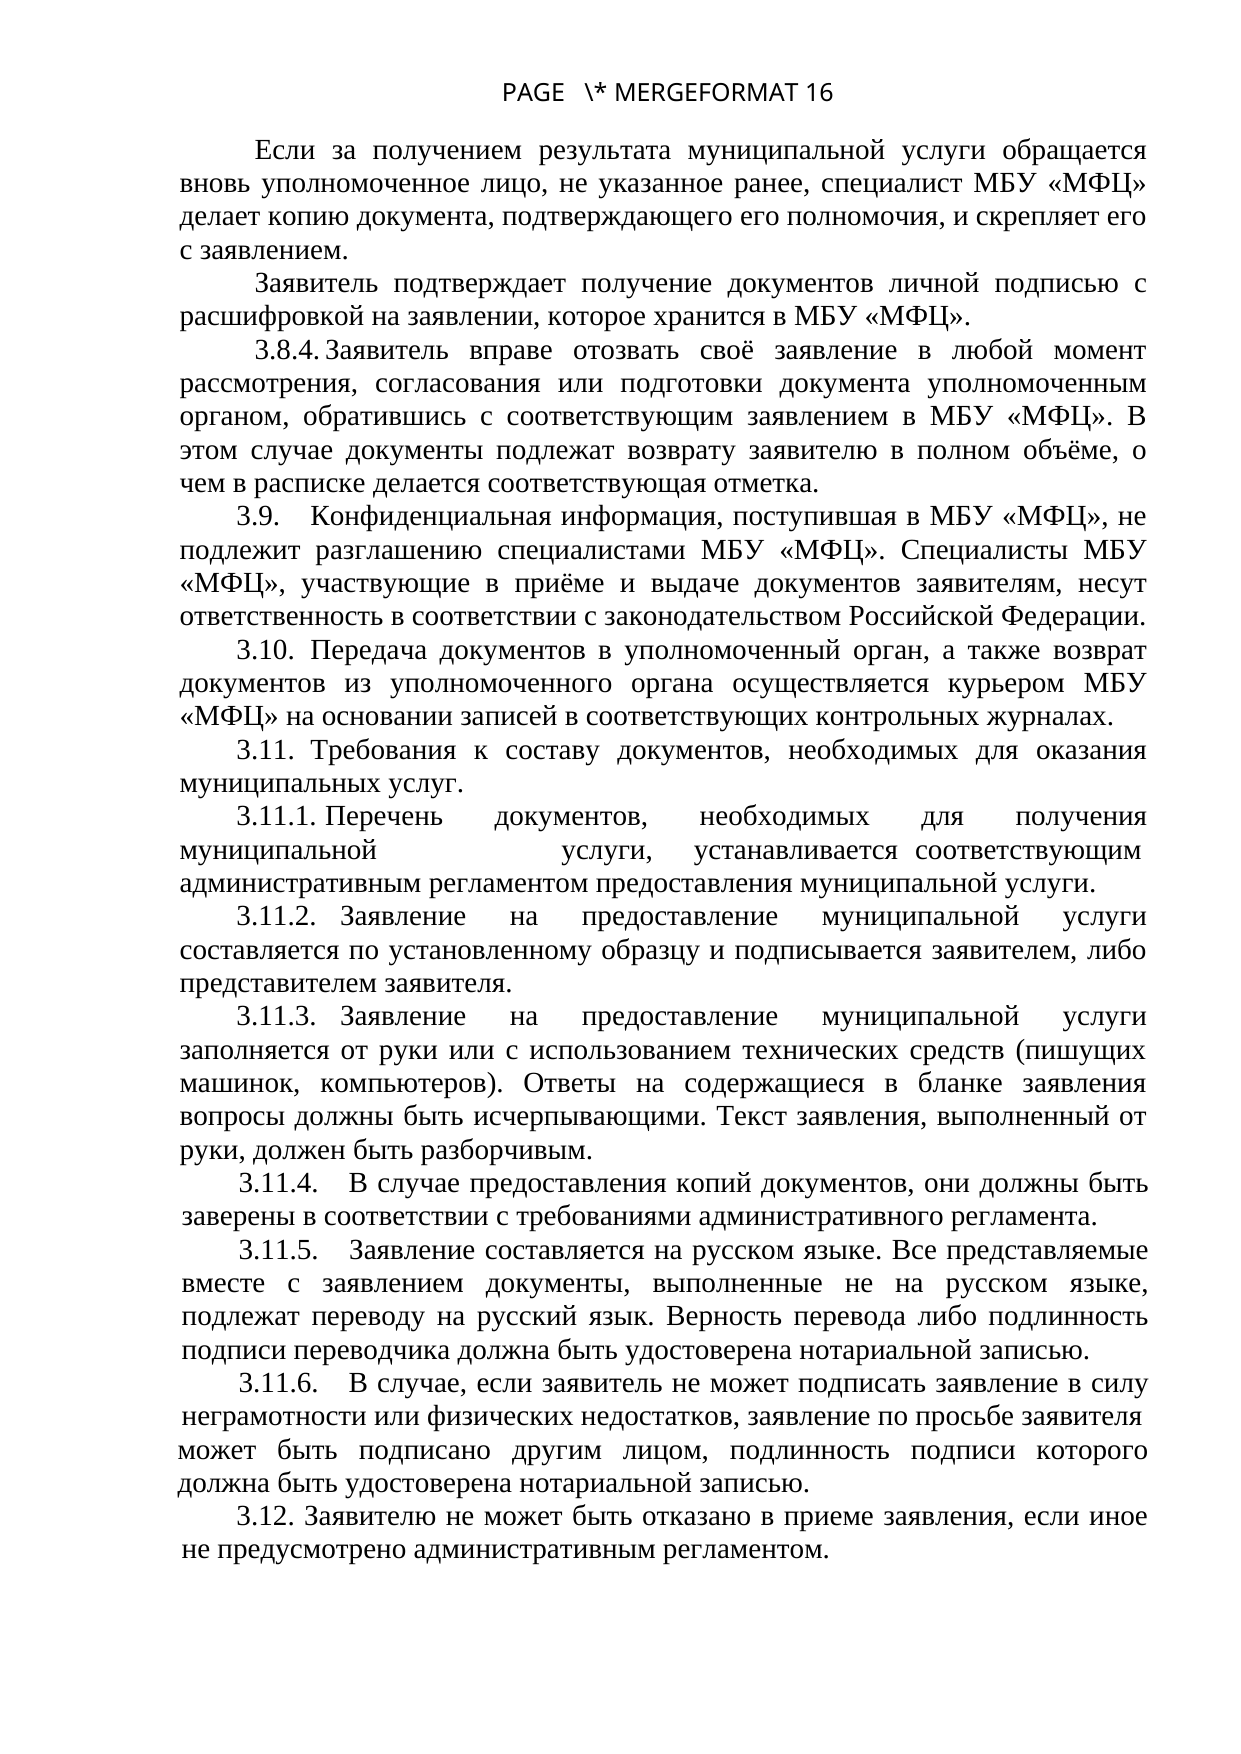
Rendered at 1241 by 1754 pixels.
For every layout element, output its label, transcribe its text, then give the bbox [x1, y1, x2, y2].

list Передача документов в уполномоченный орган, а также возврат документов из уполномоченного органа осуществляется курьером МБУ «МФЦ» на основании записей в соответствующих контрольных журналах. [179, 632, 1147, 732]
list Конфиденциальная информация, поступившая в МБУ «МФЦ», не подлежит разглашению специалистами МБУ «МФЦ». Специалисты МБУ «МФЦ», участвующие в приёме и выдаче документов заявителям, несут ответственность в соответствии с законодательством Российской Федерации. [179, 499, 1147, 632]
list Заявление на предоставление муниципальной услуги составляется по установленному образцу и подписывается заявителем, либо представителем заявителя. [179, 899, 1147, 999]
list Заявление на предоставление муниципальной услуги заполняется от руки или с использованием технических средств (пишущих машинок, компьютеров). Ответы на содержащиеся в бланке заявления вопросы должны быть исчерпывающими. Текст заявления, выполненный от руки, должен быть разборчивым. [179, 999, 1147, 1166]
list В случае предоставления копий документов, они должны быть заверены в соответствии с требованиями административного регламента. [181, 1166, 1149, 1232]
text Заявитель подтверждает получение документов личной подписью с расшифровкой на заявлении, которое хранится в МБУ «МФЦ». [179, 266, 1147, 332]
list Заявление составляется на русском языке. Все представляемые вместе с заявлением документы, выполненные не на русском языке, подлежат переводу на русский язык. Верность перевода либо подлинность подписи переводчика должна быть удостоверена нотариальной записью. [181, 1232, 1149, 1366]
text Если за получением результата муниципальной услуги обращается вновь уполномоченное лицо, не указанное ранее, специалист МБУ «МФЦ» делает копию документа, подтверждающего его полномочия, и скрепляет его с заявлением. [179, 132, 1147, 266]
text 3.12. Заявителю не может быть отказано в приеме заявления, если иное не предусмотрено административным регламентом. [181, 1499, 1149, 1565]
list Требования к составу документов, необходимых для оказания муниципальных услуг. [179, 732, 1147, 799]
text может быть подписано другим лицом, подлинность подписи которого должна быть удостоверена нотариальной записью. [177, 1432, 1149, 1499]
list Перечень документов, необходимых для получения муниципальной услуги, устанавливается соответствующим административным регламентом предоставления муниципальной услуги. [179, 799, 1147, 899]
list Заявитель вправе отозвать своё заявление в любой момент рассмотрения, согласования или подготовки документа уполномоченным органом, обратившись с соответствующим заявлением в МБУ «МФЦ». В этом случае документы подлежат возврату заявителю в полном объёме, о чем в расписке делается соответствующая отметка. [179, 332, 1147, 499]
list В случае, если заявитель не может подписать заявление в силу неграмотности или физических недостатков, заявление по просьбе заявителя [181, 1366, 1149, 1432]
